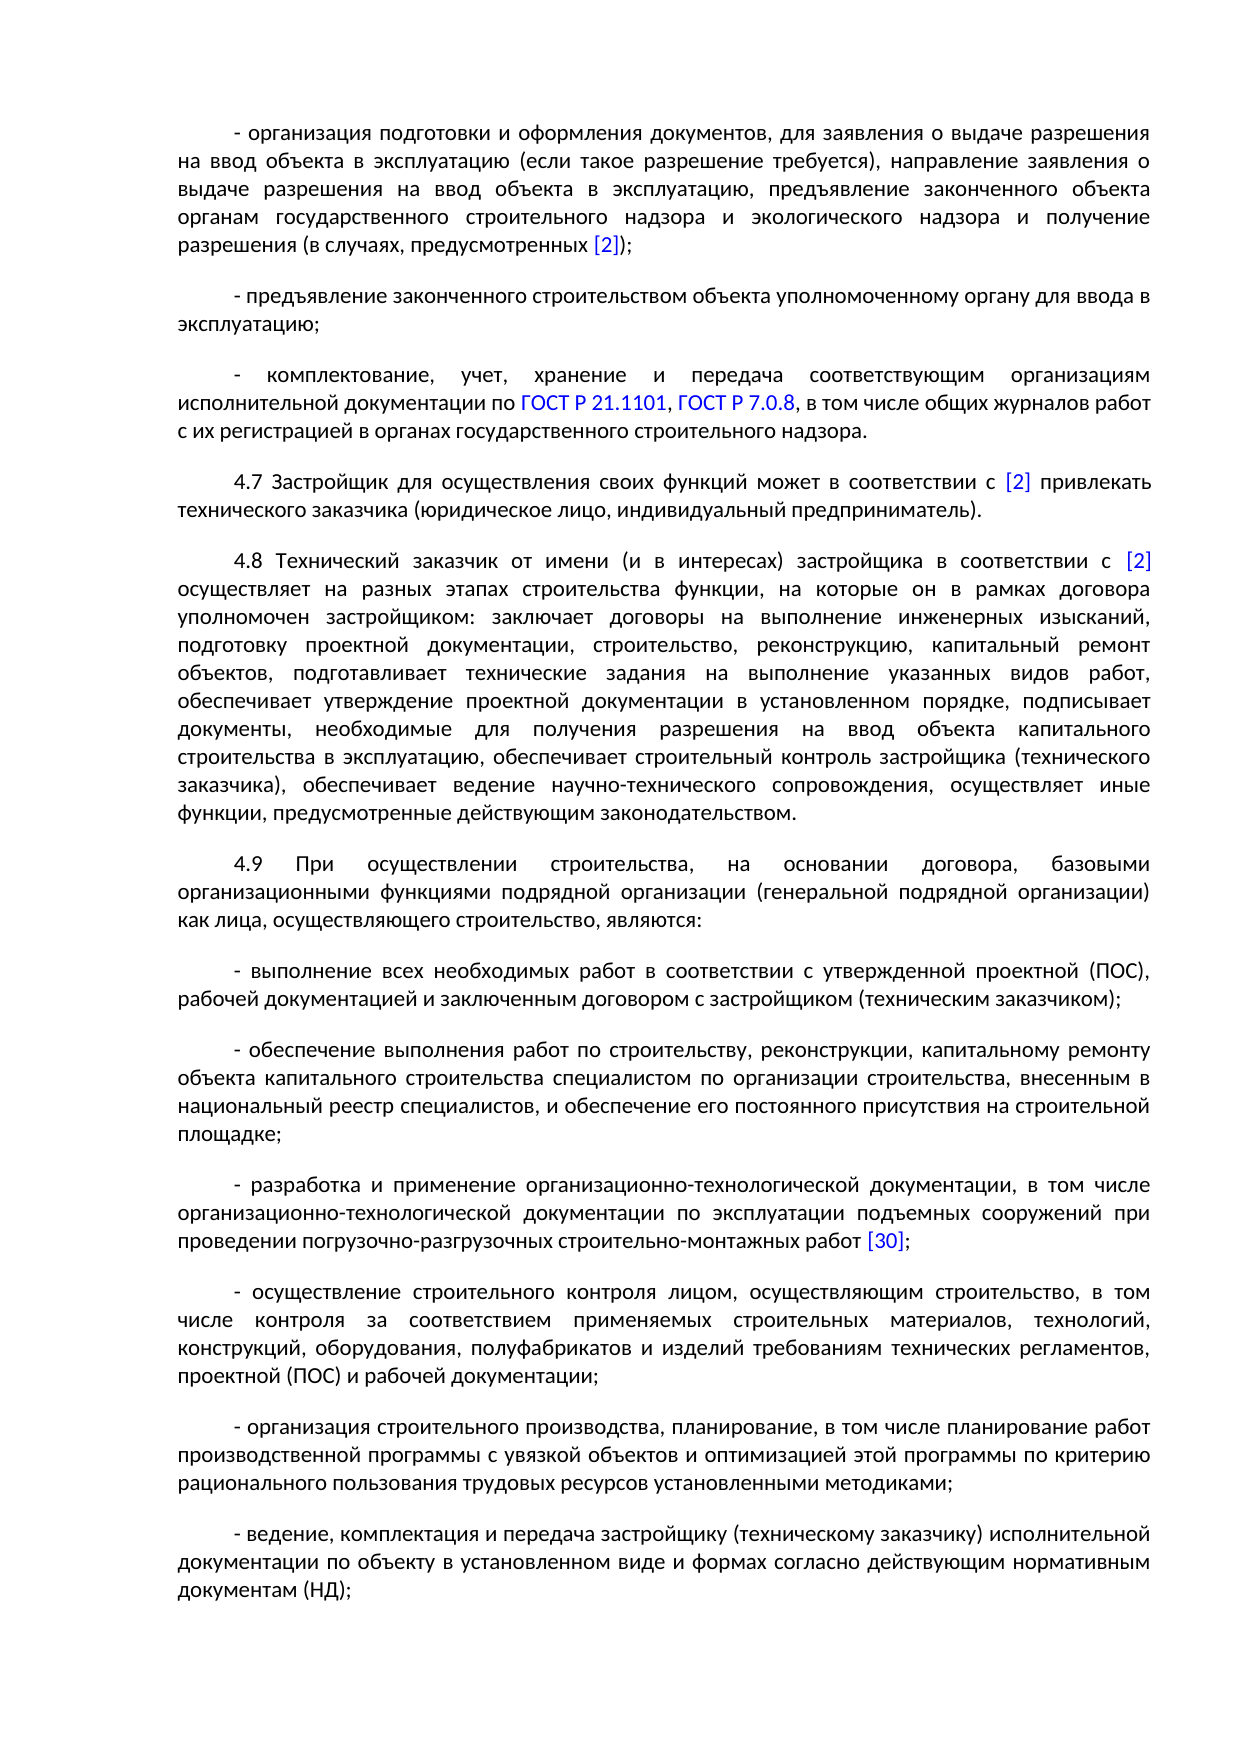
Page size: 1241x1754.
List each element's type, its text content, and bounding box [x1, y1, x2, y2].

text - осуществление строительного контроля лицом, осуществляющим строительство, в том числе контроля за соответствием применяемых строительных материалов, технологий, конструкций, оборудования, полуфабрикатов и изделий требованиям технических регламентов, проектной (ПОС) и рабочей документации; [177, 1277, 1152, 1389]
text - разработка и применение организационно-технологической документации, в том числе организационно-технологической документации по эксплуатации подъемных сооружений при проведении погрузочно-разгрузочных строительно-монтажных работ [30]; [177, 1170, 1152, 1254]
text - выполнение всех необходимых работ в соответствии с утвержденной проектной (ПОС), рабочей документацией и заключенным договором с застройщиком (техническим заказчиком); [177, 956, 1152, 1012]
text - предъявление законченного строительством объекта уполномоченному органу для ввода в эксплуатацию; [177, 281, 1152, 337]
text - обеспечение выполнения работ по строительству, реконструкции, капитальному ремонту объекта капитального строительства специалистом по организации строительства, внесенным в национальный реестр специалистов, и обеспечение его постоянного присутствия на строительной площадке; [177, 1035, 1152, 1147]
text - организация подготовки и оформления документов, для заявления о выдаче разрешения на ввод объекта в эксплуатацию (если такое разрешение требуется), направление заявления о выдаче разрешения на ввод объекта в эксплуатацию, предъявление законченного объекта органам государственного строительного надзора и экологического надзора и получение разрешения (в случаях, предусмотренных [2]); [177, 118, 1152, 258]
text 4.7 Застройщик для осуществления своих функций может в соответствии с [2] привлекать технического заказчика (юридическое лицо, индивидуальный предприниматель). [177, 467, 1152, 523]
text 4.9 При осуществлении строительства, на основании договора, базовыми организационными функциями подрядной организации (генеральной подрядной организации) как лица, осуществляющего строительство, являются: [177, 849, 1152, 933]
text - ведение, комплектация и передача застройщику (техническому заказчику) исполнительной документации по объекту в установленном виде и формах согласно действующим нормативным документам (НД); [177, 1519, 1152, 1603]
text - комплектование, учет, хранение и передача соответствующим организациям исполнительной документации по ГОСТ Р 21.1101, ГОСТ Р 7.0.8, в том числе общих журналов работ с их регистрацией в органах государственного строительного надзора. [177, 360, 1152, 444]
text - организация строительного производства, планирование, в том числе планирование работ производственной программы с увязкой объектов и оптимизацией этой программы по критерию рационального пользования трудовых ресурсов установленными методиками; [177, 1412, 1152, 1496]
text 4.8 Технический заказчик от имени (и в интересах) застройщика в соответствии с [2] осуществляет на разных этапах строительства функции, на которые он в рамках договора уполномочен застройщиком: заключает договоры на выполнение инженерных изысканий, подготовку проектной документации, строительство, реконструкцию, капитальный ремонт объектов, подготавливает технические задания на выполнение указанных видов работ, обеспечивает утверждение проектной документации в установленном порядке, подписывает документы, необходимые для получения разрешения на ввод объекта капитального строительства в эксплуатацию, обеспечивает строительный контроль застройщика (технического заказчика), обеспечивает ведение научно-технического сопровождения, осуществляет иные функции, предусмотренные действующим законодательством. [177, 546, 1152, 826]
